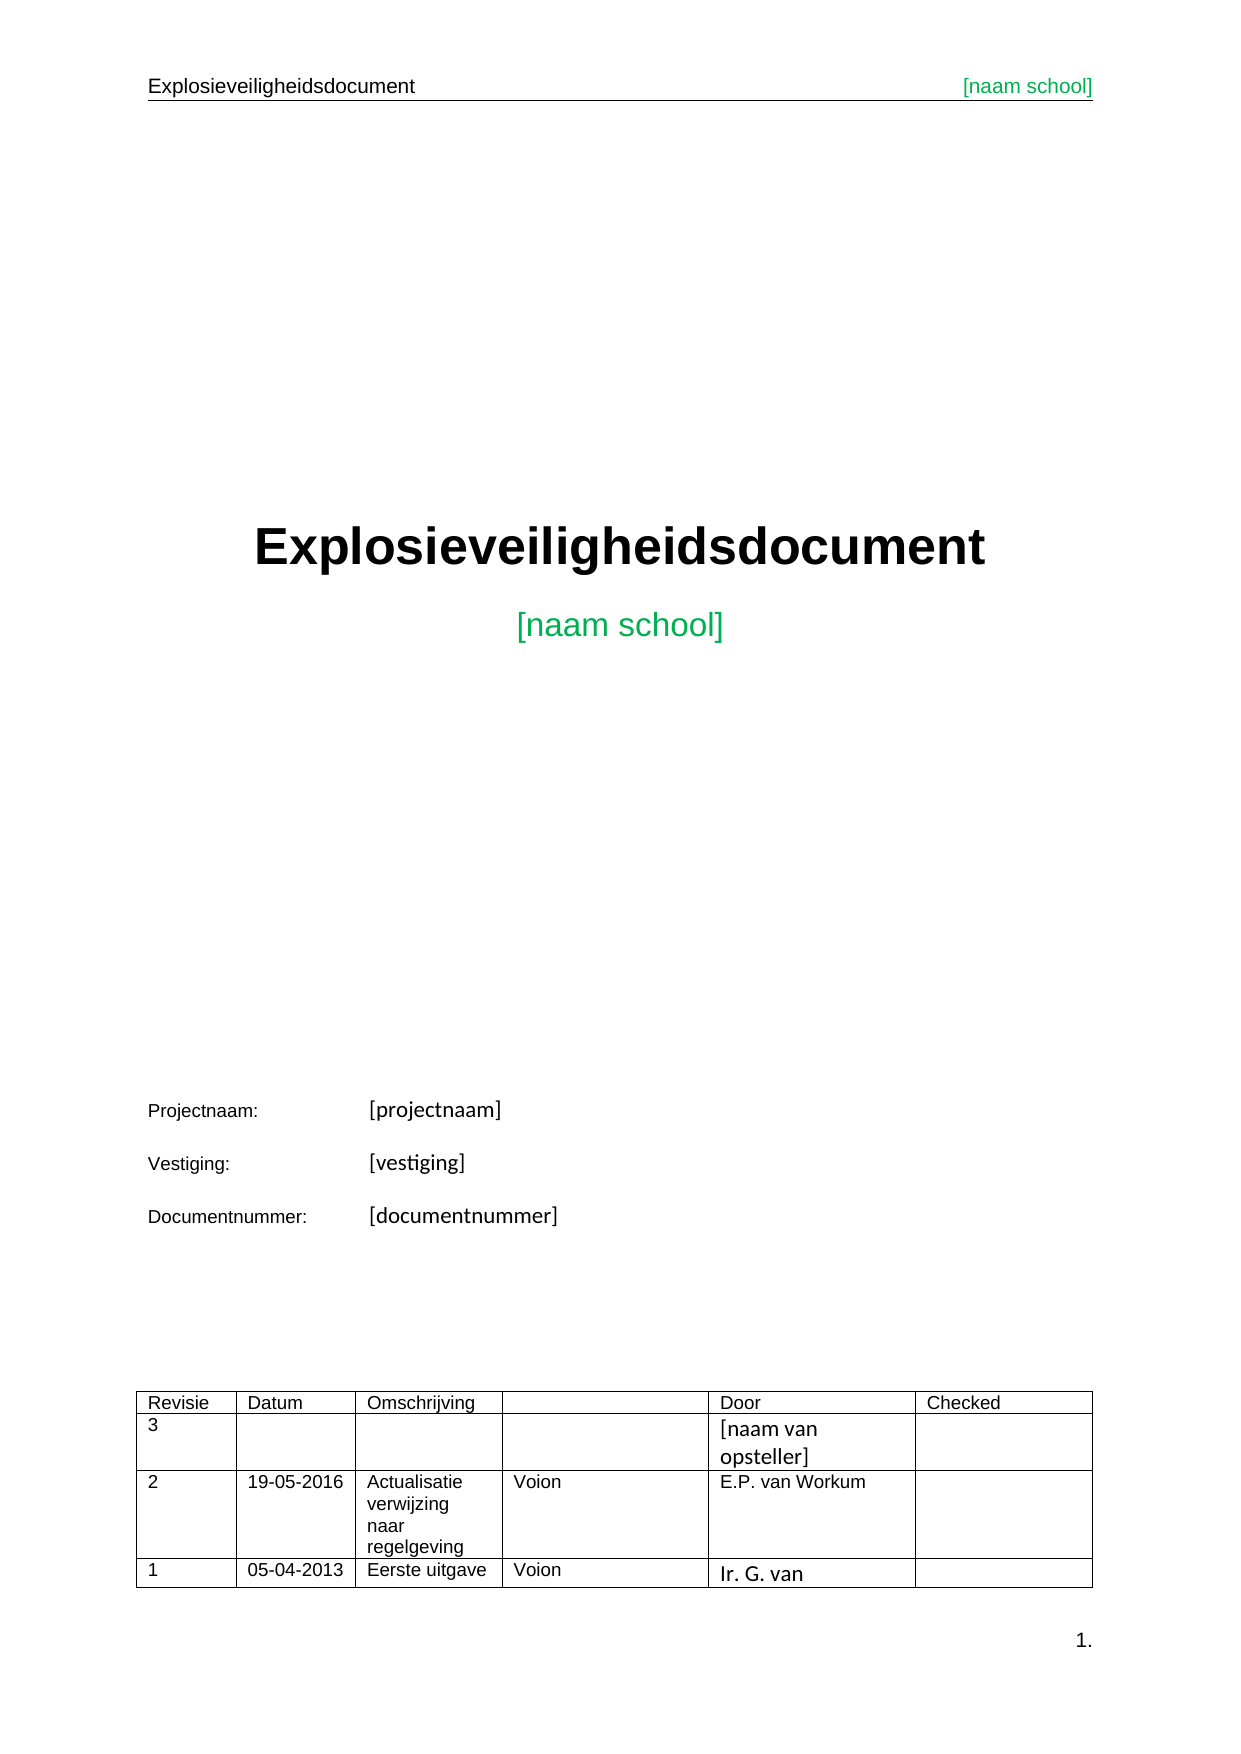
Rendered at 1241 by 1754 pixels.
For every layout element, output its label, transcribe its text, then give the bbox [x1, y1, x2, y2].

text Projectnaam: [148, 1095, 1093, 1123]
table_cell 3 [137, 1414, 236, 1470]
table_cell E.P. van Workum [709, 1471, 915, 1558]
table_cell [916, 1471, 1092, 1558]
table_header Datum [237, 1392, 355, 1413]
table_cell 05-04-2013 [237, 1559, 355, 1587]
table_cell [916, 1559, 1092, 1587]
table_cell 1 [137, 1559, 236, 1587]
text Vestiging: [148, 1148, 1093, 1176]
table_cell 19-05-2016 [237, 1471, 355, 1558]
table_header Revisie [137, 1392, 236, 1413]
table_cell Voion [503, 1471, 708, 1558]
table_cell [356, 1414, 502, 1470]
table_cell Eerste uitgave [356, 1559, 502, 1587]
table_cell [916, 1414, 1092, 1470]
table_header [503, 1392, 708, 1413]
table_header Omschrijving [356, 1392, 502, 1413]
table_header Checked [916, 1392, 1092, 1413]
text Explosieveiligheidsdocument [148, 515, 1093, 575]
text Documentnummer: [148, 1201, 1093, 1229]
table_cell [709, 1414, 915, 1470]
table_cell Voion [503, 1559, 708, 1587]
table_cell 2 [137, 1471, 236, 1558]
table_cell Actualisatie verwijzing naar regelgeving [356, 1471, 502, 1558]
table_header Door [709, 1392, 915, 1413]
table_cell [709, 1559, 915, 1587]
table_cell [237, 1414, 355, 1470]
table_cell [503, 1414, 708, 1470]
